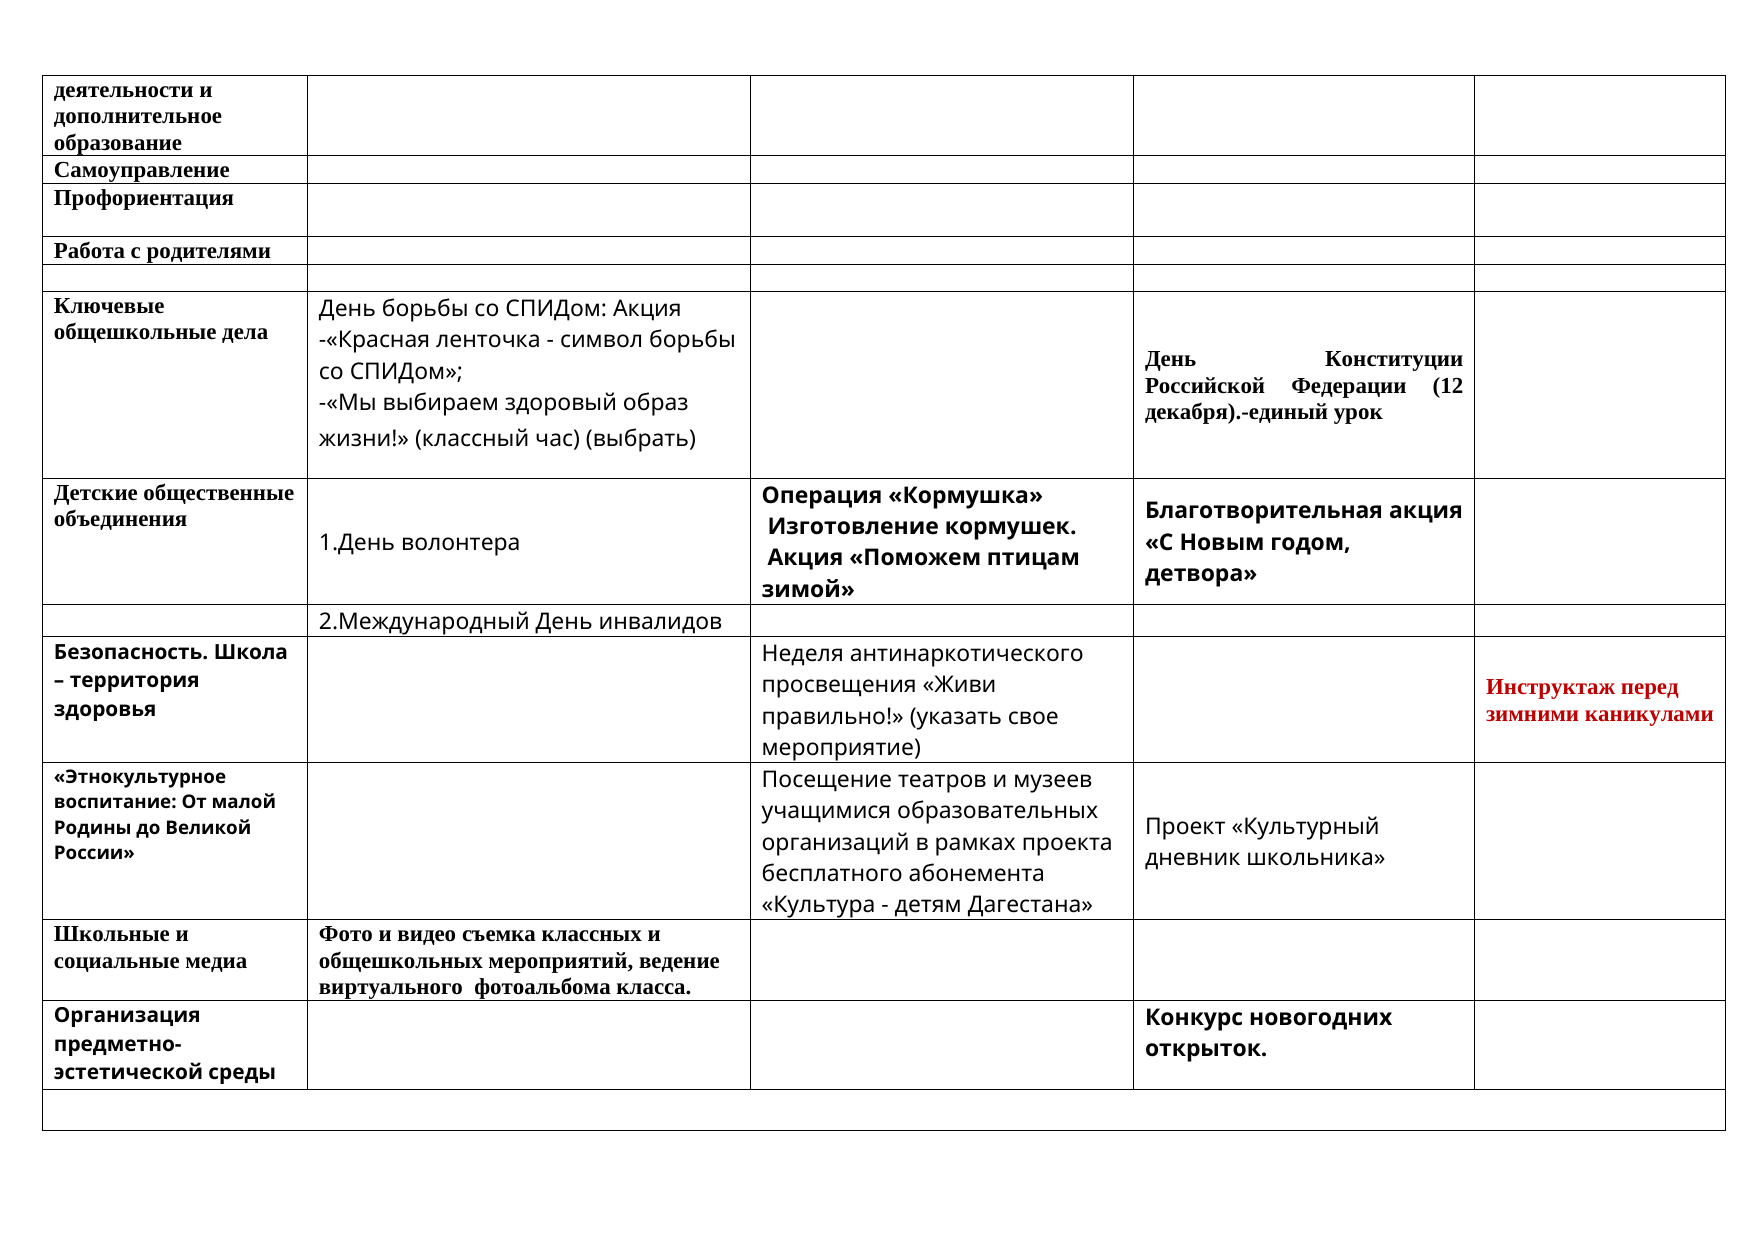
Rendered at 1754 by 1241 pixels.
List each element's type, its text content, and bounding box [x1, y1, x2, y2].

table_cell 2.Международный День инвалидов [308, 605, 750, 636]
table_cell [1475, 1001, 1725, 1089]
table_cell [1134, 184, 1474, 236]
table_cell День Конституции Российской Федерации (12 декабря).-единый урок [1134, 292, 1474, 478]
table_cell [1134, 605, 1474, 636]
table_cell [1475, 292, 1725, 478]
table_cell [1134, 156, 1474, 182]
table_cell [751, 76, 1133, 155]
table_cell Самоуправление [43, 156, 307, 182]
table_cell [1475, 237, 1725, 264]
table_cell [1134, 76, 1474, 155]
table_cell [43, 605, 307, 636]
table_cell [1475, 920, 1725, 999]
table_cell Инструктаж перед зимними каникулами [1475, 637, 1725, 762]
table_cell [308, 156, 750, 182]
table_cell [43, 76, 307, 155]
table_cell [1475, 265, 1725, 291]
table_cell [751, 292, 1133, 478]
table_cell Посещение театров и музеев учащимися образовательных организаций в рамках проекта бесплатного абонемента «Культура - детям Дагестана» [751, 763, 1133, 919]
table_cell [1134, 237, 1474, 264]
table_cell Конкурс новогодних открыток. [1134, 1001, 1474, 1089]
table_cell «Этнокультурное воспитание: От малой Родины до Великой России» [43, 763, 307, 919]
table_cell [1475, 156, 1725, 182]
table_cell [1475, 763, 1725, 919]
table_cell [1475, 76, 1725, 155]
table_cell [1475, 605, 1725, 636]
table_cell [751, 605, 1133, 636]
table_cell [308, 1001, 750, 1089]
table_cell Неделя антинаркотического просвещения «Живи правильно!» (указать свое мероприятие) [751, 637, 1133, 762]
table_cell [1134, 265, 1474, 291]
table_cell [751, 920, 1133, 999]
table_cell Безопасность. Школа – территория здоровья [43, 637, 307, 762]
table_cell [308, 637, 750, 762]
table_cell Школьные и социальные медиа [43, 920, 307, 999]
table_cell [751, 184, 1133, 236]
table_cell Проект «Культурный дневник школьника» [1134, 763, 1474, 919]
table_cell [43, 265, 307, 291]
table_cell 1.День волонтера [308, 479, 750, 604]
table_cell [308, 265, 750, 291]
table_cell Организация предметно-эстетической среды [43, 1001, 307, 1089]
table_cell Работа с родителями [43, 237, 307, 264]
table_cell [1475, 184, 1725, 236]
table_cell [308, 763, 750, 919]
table_cell [751, 1001, 1133, 1089]
table_cell Профориентация [43, 184, 307, 236]
table_cell [1134, 920, 1474, 999]
table_cell Детские общественные объединения [43, 479, 307, 604]
table_cell [308, 184, 750, 236]
table_cell Благотворительная акция «С Новым годом, детвора» [1134, 479, 1474, 604]
table_cell [308, 237, 750, 264]
table_cell [751, 237, 1133, 264]
table_cell [1475, 479, 1725, 604]
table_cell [43, 1090, 1725, 1130]
table_cell [308, 76, 750, 155]
table_cell Фото и видео съемка классных и общешкольных мероприятий, ведение виртуального фотоальбома класса. [308, 920, 750, 999]
table_cell День борьбы со СПИДом: Акция -«Красная ленточка - символ борьбы со СПИДом»; -«Мы выбираем здоровый образ жизни!» (классный час) (выбрать) [308, 292, 750, 478]
table_cell [751, 156, 1133, 182]
table_cell Ключевые общешкольные дела [43, 292, 307, 478]
table_cell Операция «Кормушка» Изготовление кормушек. Акция «Поможем птицам зимой» [751, 479, 1133, 604]
table_cell [1134, 637, 1474, 762]
table_cell [751, 265, 1133, 291]
